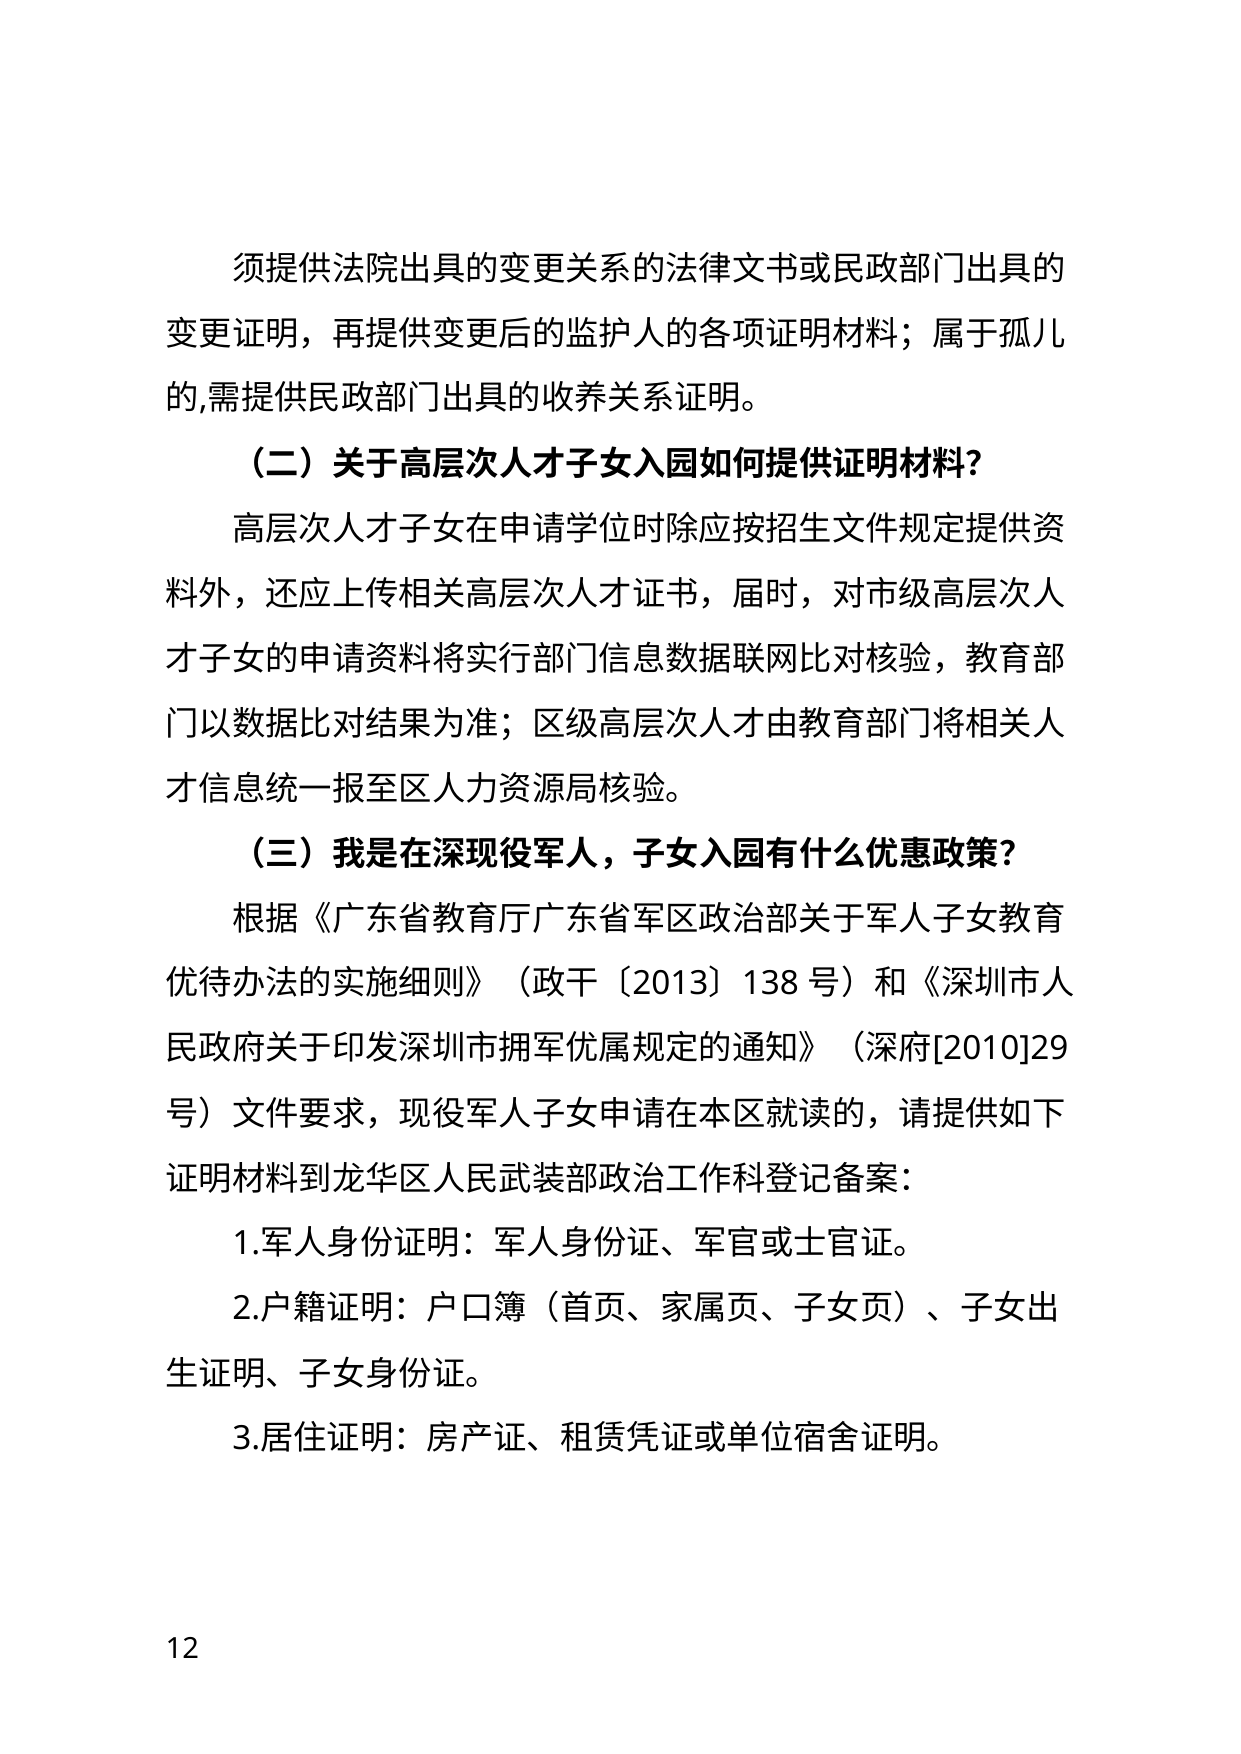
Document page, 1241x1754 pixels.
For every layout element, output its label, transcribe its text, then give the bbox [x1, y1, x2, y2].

text 须提供法院出具的变更关系的法律文书或民政部门出具的变更证明，再提供变更后的监护人的各项证明材料；属于孤儿的,需提供民政部门出具的收养关系证明。 [165, 233, 1087, 428]
text 高层次人才子女在申请学位时除应按招生文件规定提供资料外，还应上传相关高层次人才证书，届时，对市级高层次人才子女的申请资料将实行部门信息数据联网比对核验，教育部门以数据比对结果为准；区级高层次人才由教育部门将相关人才信息统一报至区人力资源局核验。 [165, 493, 1087, 818]
text 根据《广东省教育厅广东省军区政治部关于军人子女教育优待办法的实施细则》（政干〔2013〕138 号）和《深圳市人民政府关于印发深圳市拥军优属规定的通知》（深府[2010]29号）文件要求，现役军人子女申请在本区就读的，请提供如下证明材料到龙华区人民武装部政治工作科登记备案： [165, 883, 1087, 1208]
text 3.居住证明：房产证、租赁凭证或单位宿舍证明。 [165, 1403, 1087, 1468]
text 2.户籍证明：户口簿（首页、家属页、子女页）、子女出生证明、子女身份证。 [165, 1273, 1087, 1403]
text （三）我是在深现役军人，子女入园有什么优惠政策？ [165, 818, 1087, 883]
text 1.军人身份证明：军人身份证、军官或士官证。 [165, 1208, 1087, 1273]
text （二）关于高层次人才子女入园如何提供证明材料？ [165, 428, 1087, 493]
